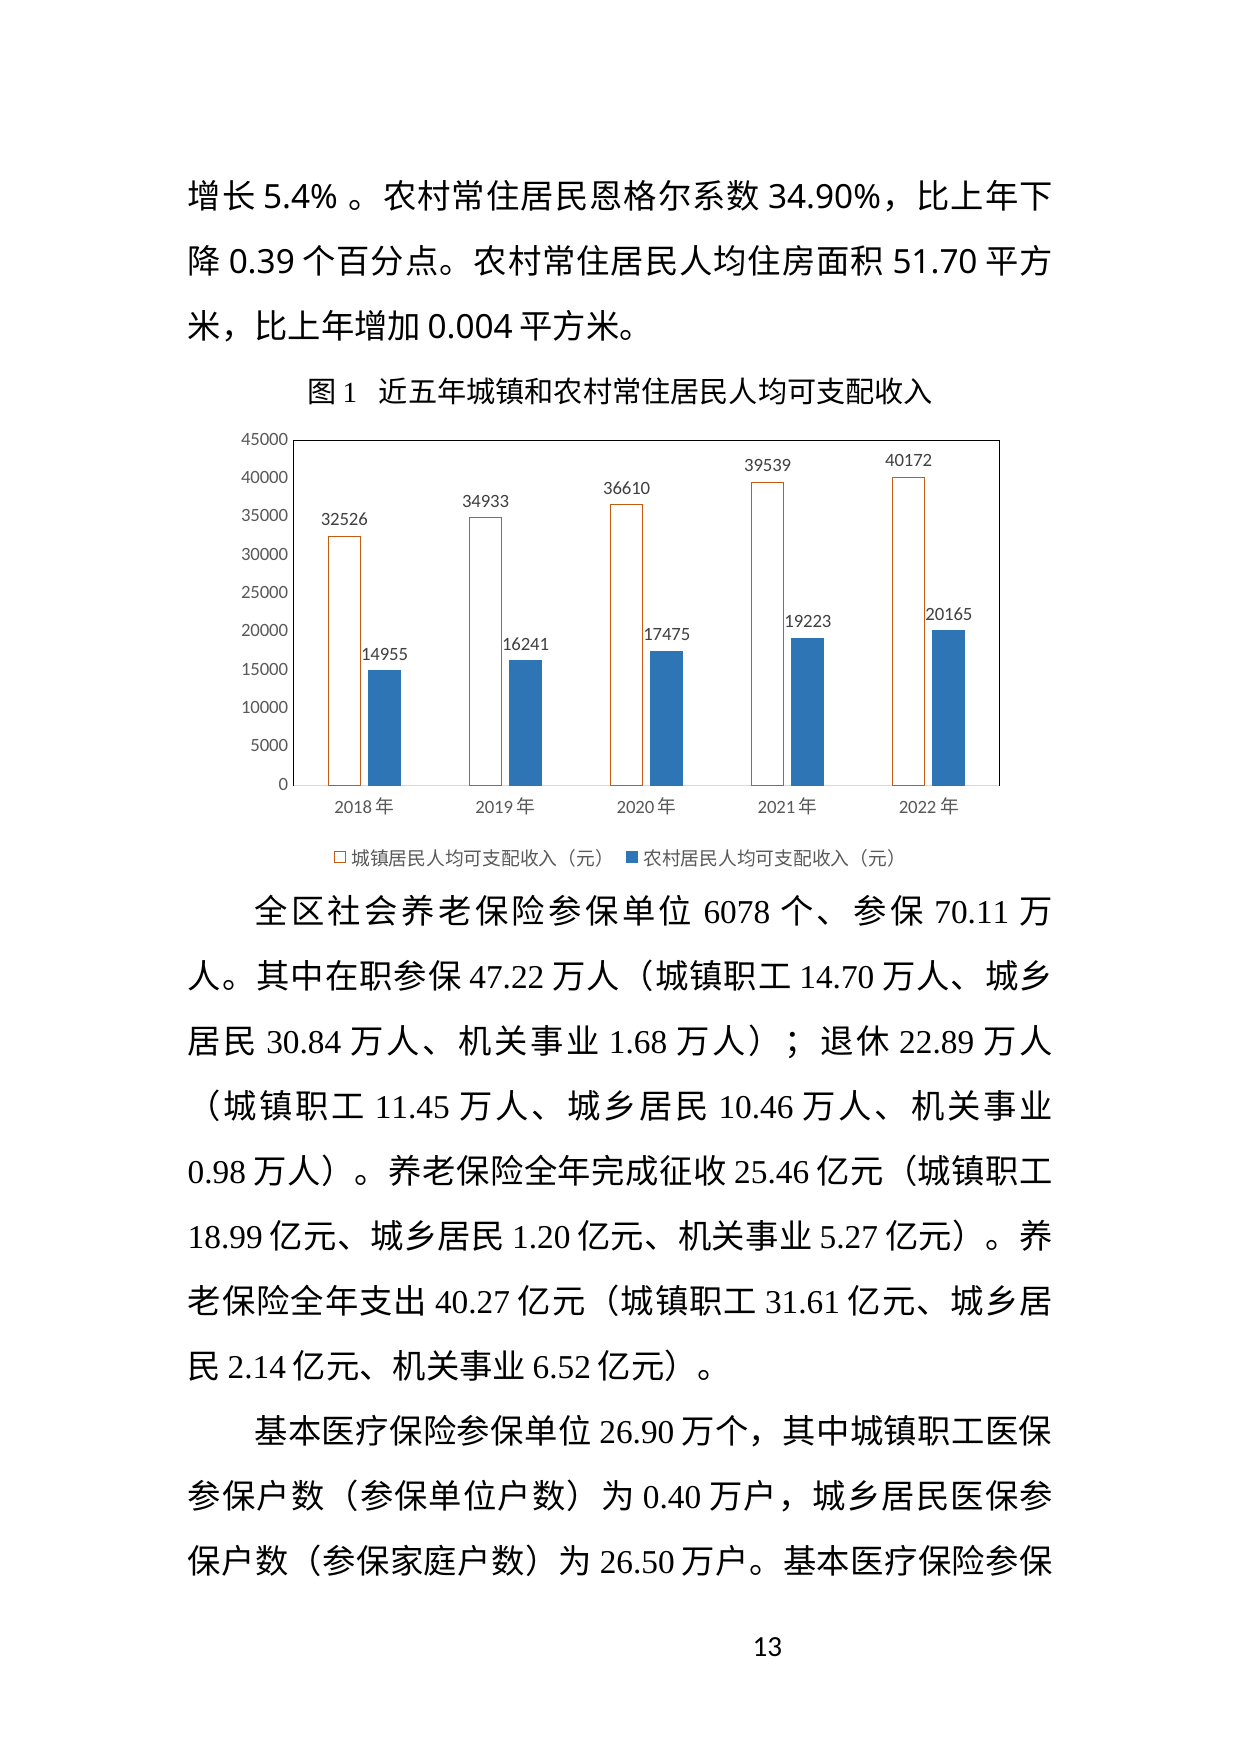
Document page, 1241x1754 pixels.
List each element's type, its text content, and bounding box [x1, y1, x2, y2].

text 全区社会养老保险参保单位6078个、参保70.11万人。其中在职参保47.22万人（城镇职工14.70万人、城乡居民30.84万人、机关事业1.68万人）；退休22.89万人（城镇职工11.45万人、城乡居民10.46万人、机关事业0.98万人）。养老保险全年完成征收25.46亿元（城镇职工18.99亿元、城乡居民1.20亿元、机关事业5.27亿元）。养老保险全年支出40.27亿元（城镇职工31.61亿元、城乡居民2.14亿元、机关事业6.52亿元）。 [187, 877, 1053, 1397]
text 图1 近五年城镇和农村常住居民人均可支配收入 [187, 357, 1053, 422]
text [187, 162, 1053, 357]
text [187, 1397, 1053, 1592]
